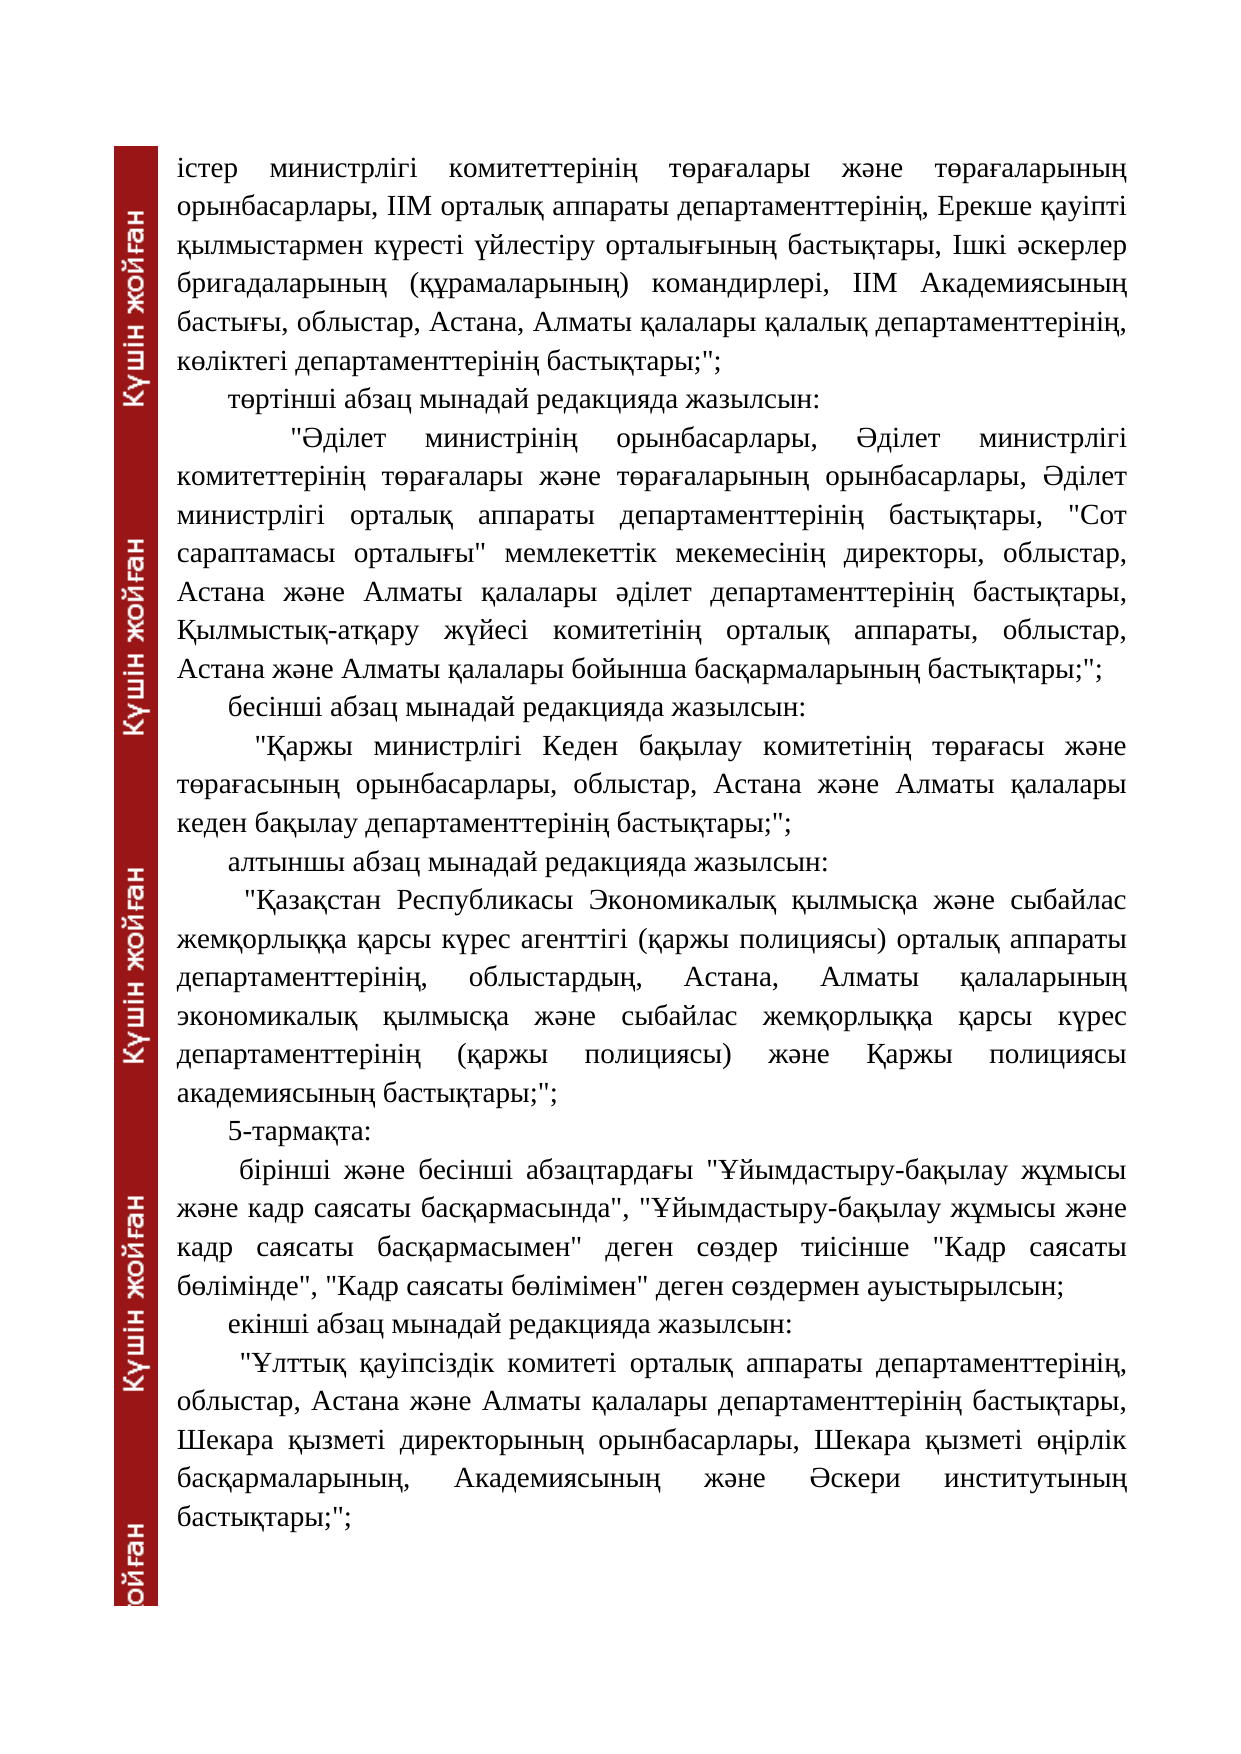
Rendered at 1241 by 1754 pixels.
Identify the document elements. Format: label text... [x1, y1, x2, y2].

picture [114, 1532, 158, 1606]
text "Ұлттық қауiпсiздiк комитетi орталық аппараты департаменттерiнiң, облыстар, Астана және Алматы қалалары департаменттерiнің бастықтары, Шекара қызметi директорының орынбасарлары, Шекара қызметi өңiрлiк басқармаларының, Академиясының және Әскери институтының бастықтары;"; [112, 1345, 1128, 1532]
picture [114, 839, 158, 844]
picture [114, 146, 158, 150]
text 5-тармақта: [112, 1113, 1128, 1147]
text бiрiншi және бесiншi абзацтардағы "Ұйымдастыру-бақылау жұмысы және кадр саясаты басқармасында", "Ұйымдастыру-бақылау жұмысы және кадр саясаты басқармасымен" деген сөздер тиiсiнше "Кадр саясаты бөлiмiнде", "Кадр саясаты бөлiмiмен" деген сөздермен ауыстырылсын; [112, 1152, 1128, 1301]
text бесiншi абзац мынадай редакцияда жазылсын: [112, 689, 1128, 723]
picture [114, 415, 158, 420]
text алтыншы абзац мынадай редакцияда жазылсын: [112, 844, 1128, 877]
picture [114, 1301, 158, 1306]
picture [114, 684, 158, 689]
picture [114, 723, 158, 728]
text "Әдiлет министрiнiң орынбасарлары, Әділет министрлiгi комитеттерiнiң төрағалары және төрағаларының орынбасарлары, Әділет министрлiгi орталық аппараты департаменттерiнiң бастықтары, "Сот сараптамасы орталығы" мемлекеттiк мекемесiнің директоры, облыстар, Астана және Алматы қалалары әділет департаменттерiнiң бастықтары, Қылмыстық-атқару жүйесi комитетiнiң орталық аппараты, облыстар, Астана және Алматы қалалары бойынша басқармаларының бастықтары;"; [112, 420, 1128, 684]
picture [114, 376, 158, 381]
text төртінші абзац мынадай редакцияда жазылсын: [112, 381, 1128, 415]
picture [114, 1108, 158, 1113]
picture [114, 877, 158, 882]
picture [114, 1340, 158, 1345]
text "Қазақстан Республикасы Экономикалық қылмысқа және сыбайлас жемқорлыққа қарсы күрес агенттігi (қаржы полициясы) орталық аппараты департаменттерiнiң, облыстардың, Астана, Алматы қалаларының экономикалық қылмысқа және сыбайлас жемқорлыққа қарсы күрес департаменттерiнiң (қаржы полициясы) және Қаржы полициясы академиясының бастықтары;"; [112, 882, 1128, 1108]
picture [114, 1147, 158, 1152]
text екiншi абзац мынадай редакцияда жазылсын: [112, 1306, 1128, 1340]
text "Қаржы министрлiгi Кеден бақылау комитетiнiң төрағасы және төрағасының орынбасарлары, облыстар, Астана және Алматы қалалары кеден бақылау департаменттерiнiң бастықтары;"; [112, 728, 1128, 839]
